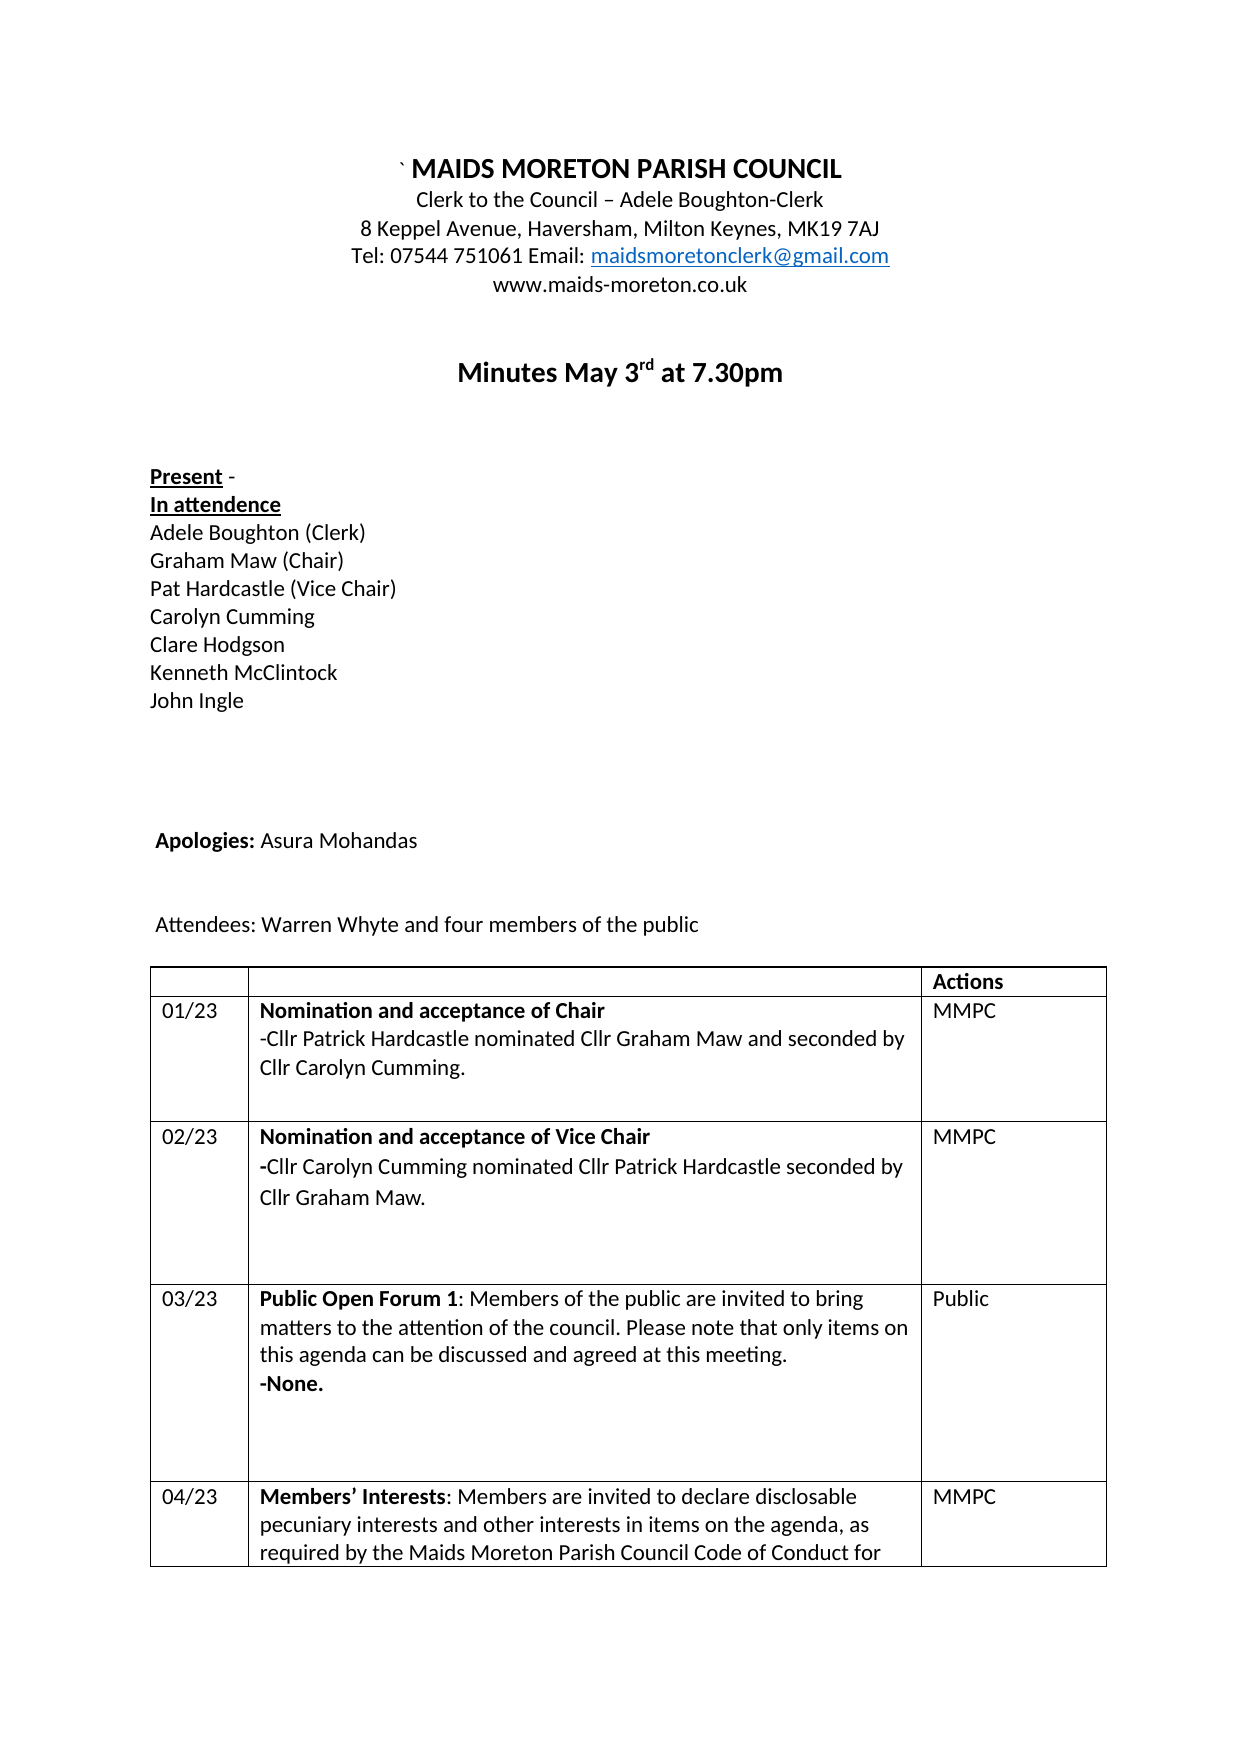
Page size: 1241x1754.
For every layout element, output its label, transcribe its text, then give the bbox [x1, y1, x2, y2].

table_cell Nomination and acceptance of Vice Chair -Cllr Carolyn Cumming nominated Cllr Patrick Hardcastle seconded by Cllr Graham Maw. [249, 1122, 921, 1283]
text Pat Hardcastle (Vice Chair) [150, 574, 1090, 602]
text ` MAIDS MORETON PARISH COUNCIL [150, 150, 1090, 186]
text Kenneth McClintock [150, 658, 1090, 686]
table_cell 01/23 [151, 997, 248, 1121]
table_header Actions [922, 968, 1106, 996]
text Graham Maw (Chair) [150, 546, 1090, 574]
table_cell 04/23 [151, 1482, 248, 1566]
table_cell Public Open Forum 1: Members of the public are invited to bring matters to the attention of the council. Please note that only items on this agenda can be discussed and agreed at this meeting. -None. [249, 1285, 921, 1481]
table_cell 02/23 [151, 1122, 248, 1283]
table_cell Nomination and acceptance of Chair -Cllr Patrick Hardcastle nominated Cllr Graham Maw and seconded by Cllr Carolyn Cumming. [249, 997, 921, 1121]
table_cell MMPC [922, 997, 1106, 1121]
table_cell MMPC [922, 1122, 1106, 1283]
table_cell MMPC [922, 1482, 1106, 1566]
text Minutes May 3rd at 7.30pm [150, 354, 1090, 389]
table_header [151, 968, 248, 996]
text In attendence [150, 490, 1090, 518]
text www.maids-moreton.co.uk [150, 270, 1090, 298]
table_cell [249, 1482, 921, 1566]
text Adele Boughton (Clerk) [150, 518, 1090, 546]
table_header [249, 968, 921, 996]
text Attendees: Warren Whyte and four members of the public [150, 910, 1090, 938]
text Present - [150, 462, 1090, 490]
text Clare Hodgson [150, 630, 1090, 658]
text Tel: 07544 751061 Email: maidsmoretonclerk@gmail.com [150, 242, 1090, 270]
text Clerk to the Council – Adele Boughton-Clerk [150, 186, 1090, 214]
text Apologies: Asura Mohandas [150, 826, 1090, 854]
table_cell Public [922, 1285, 1106, 1481]
text Carolyn Cumming [150, 602, 1090, 630]
text 8 Keppel Avenue, Haversham, Milton Keynes, MK19 7AJ [150, 214, 1090, 242]
text John Ingle [150, 686, 1090, 714]
table_cell 03/23 [151, 1285, 248, 1481]
